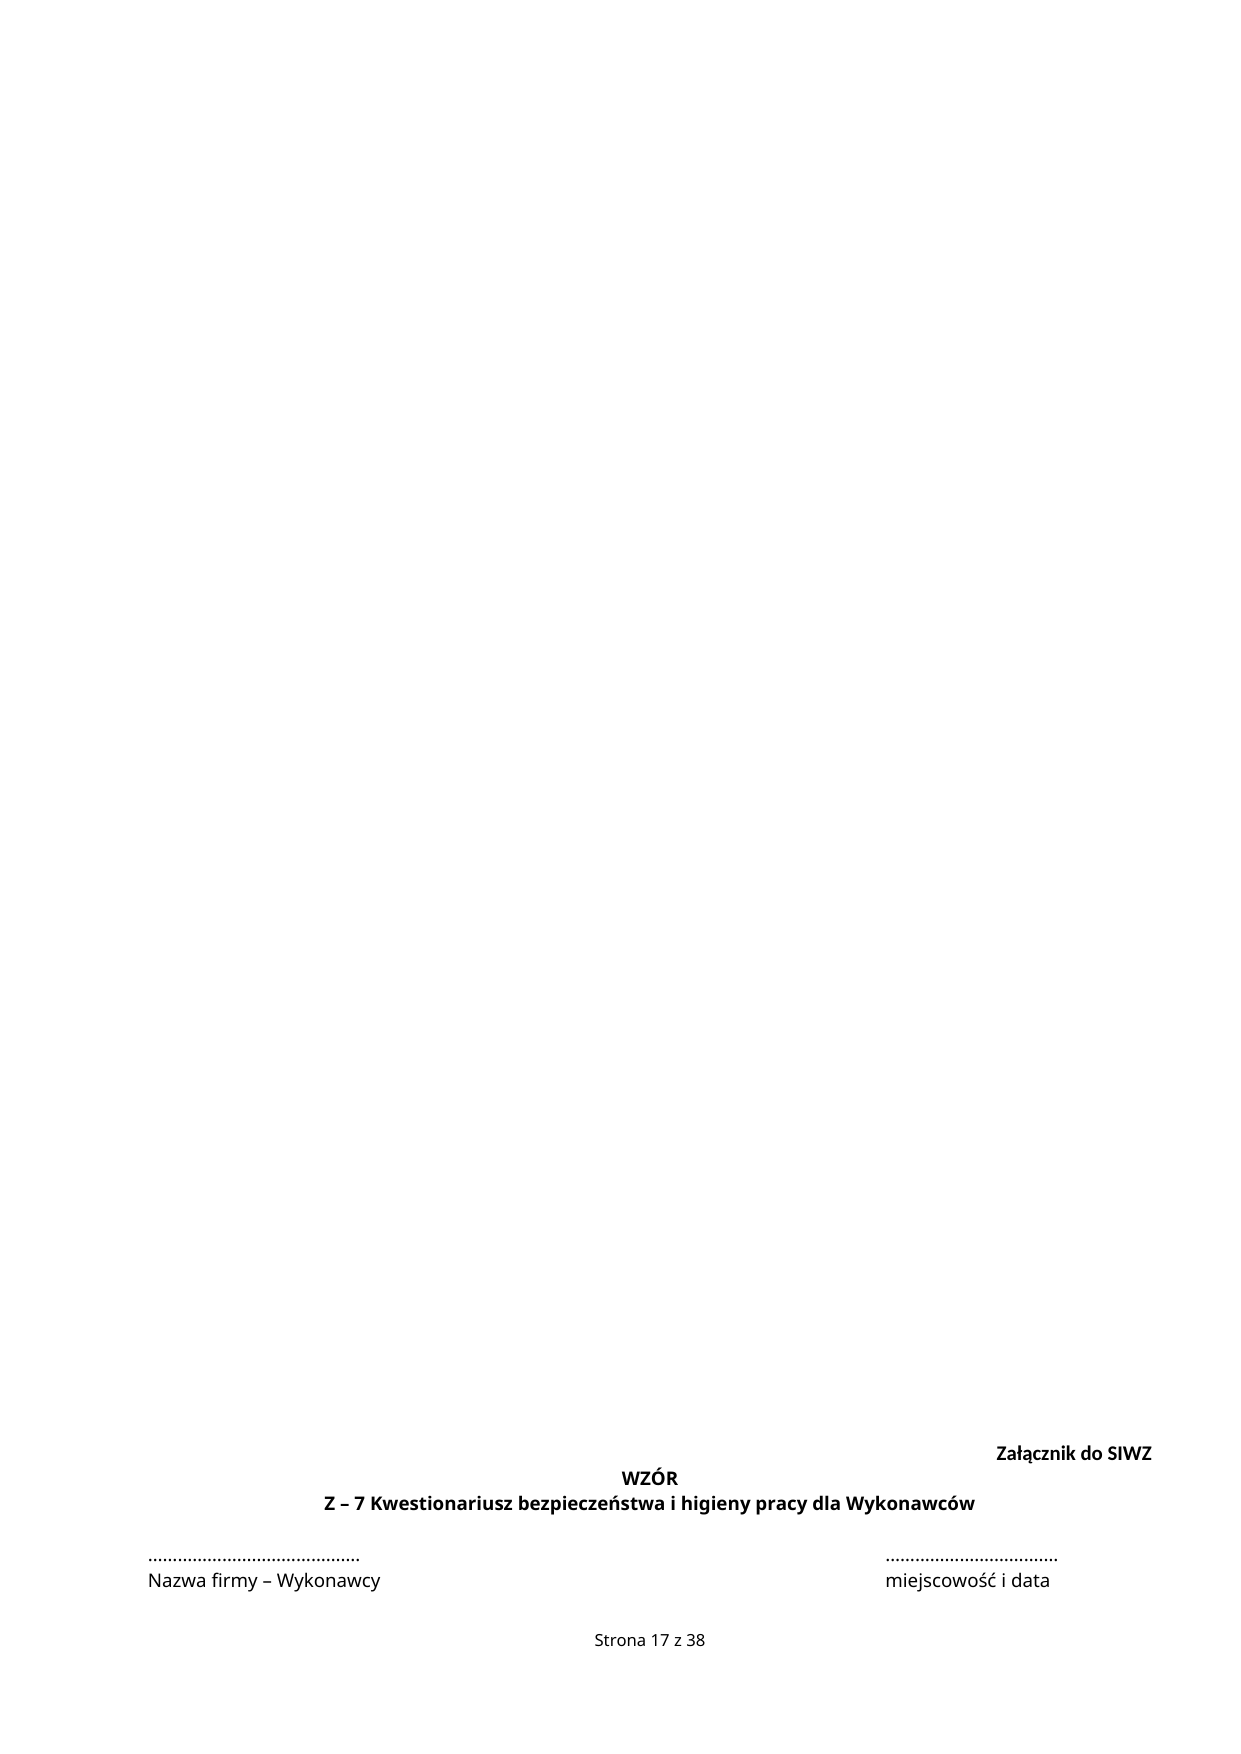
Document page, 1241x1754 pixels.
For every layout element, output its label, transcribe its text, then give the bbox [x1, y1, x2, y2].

text Załącznik do SIWZ [148, 1440, 1152, 1465]
text WZÓR [148, 1465, 1152, 1491]
text ……………………………………. ………………….……….… [148, 1542, 1152, 1567]
text Z – 7 Kwestionariusz bezpieczeństwa i higieny pracy dla Wykonawców [148, 1491, 1152, 1516]
text Nazwa firmy – Wykonawcy miejscowość i data [148, 1567, 1152, 1593]
